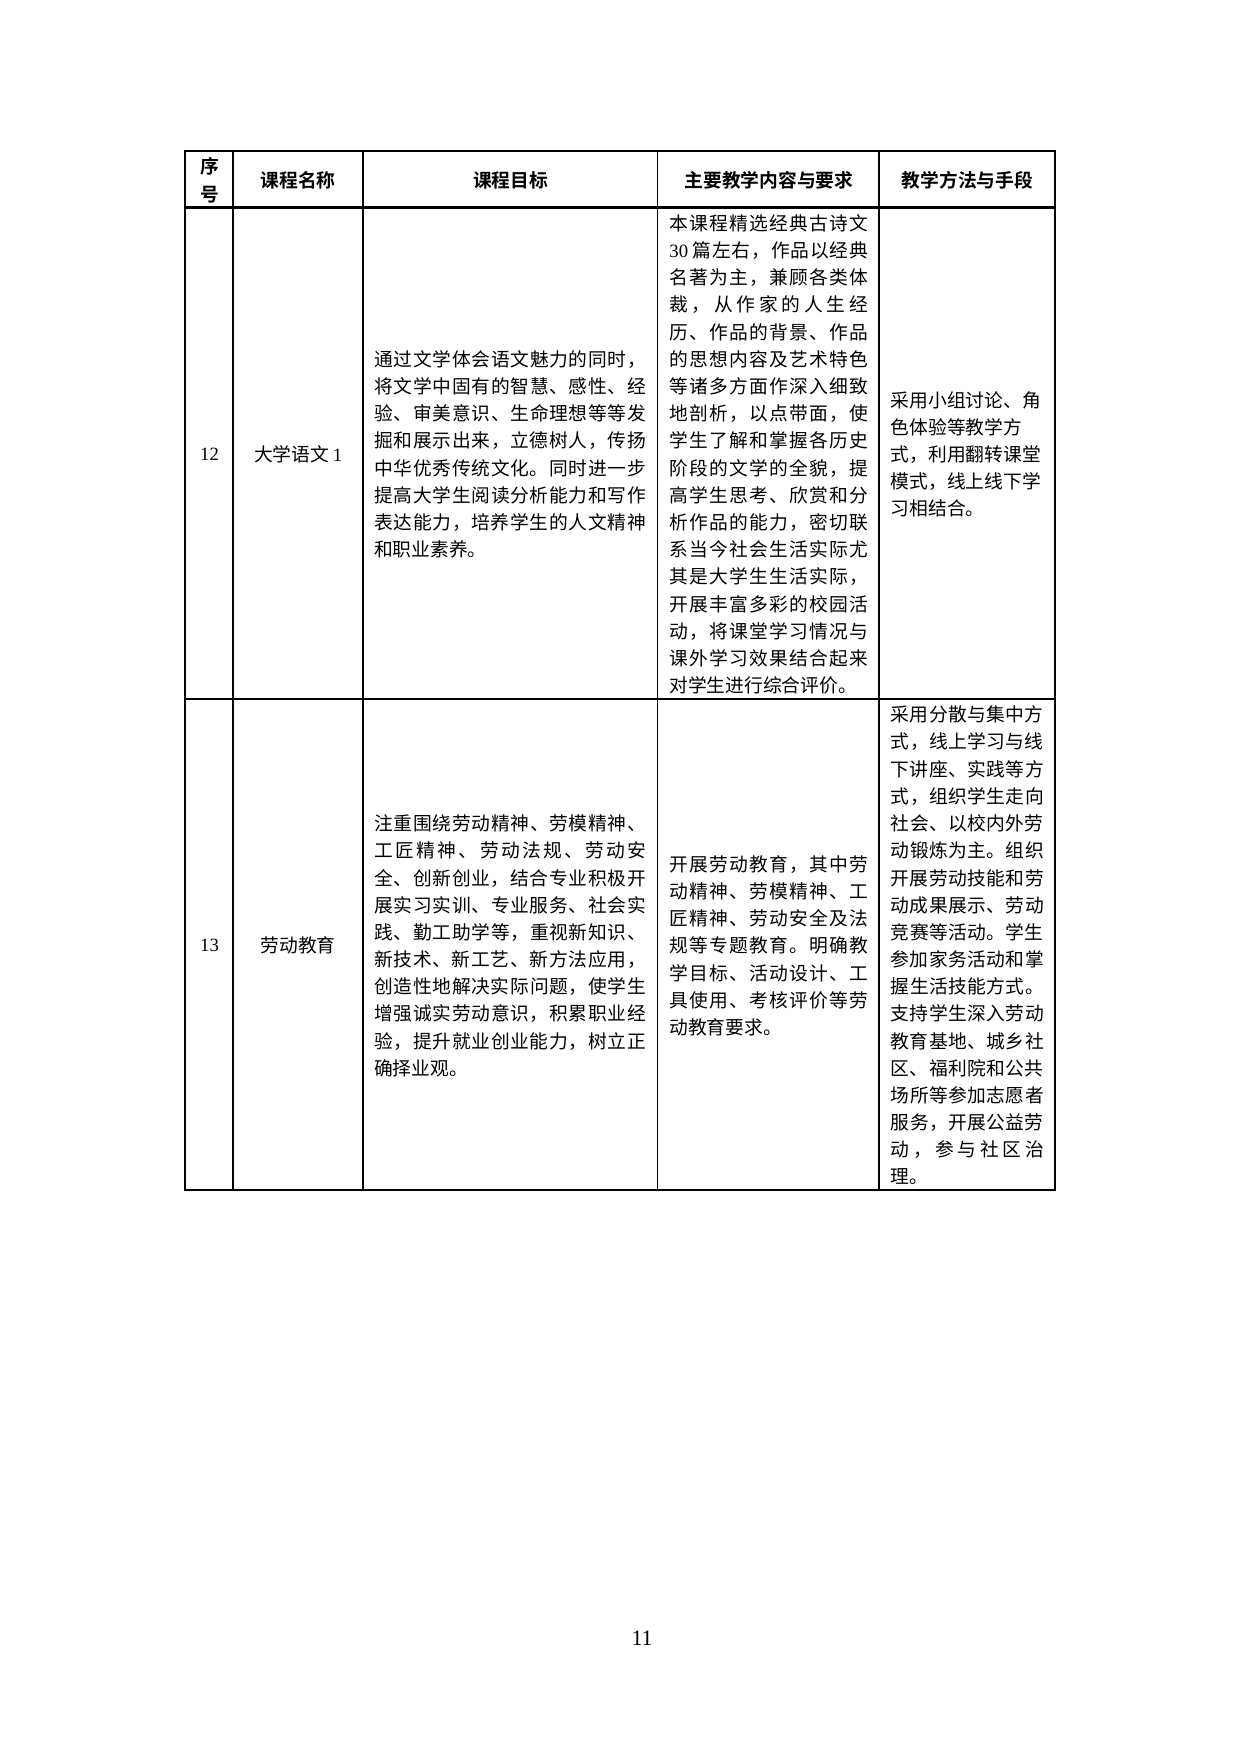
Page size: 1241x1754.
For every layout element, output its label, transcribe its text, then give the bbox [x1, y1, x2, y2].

table_cell 开展劳动教育，其中劳动精神、劳模精神、工匠精神、劳动安全及法规等专题教育。明确教学目标、活动设计、工具使用、考核评价等劳动教育要求。 [658, 700, 878, 1189]
table_cell 采用分散与集中方式，线上学习与线下讲座、实践等方式，组织学生走向社会、以校内外劳动锻炼为主。组织开展劳动技能和劳动成果展示、劳动竞赛等活动。学生参加家务活动和掌握生活技能方式。支持学生深入劳动教育基地、城乡社区、福利院和公共场所等参加志愿者服务，开展公益劳动，参与社区治理。 [880, 700, 1054, 1189]
table_header 序号 [186, 152, 232, 206]
table_cell 12 [186, 209, 232, 698]
table_header 课程目标 [364, 152, 657, 206]
table_cell 采用小组讨论、角色体验等教学方式，利用翻转课堂模式，线上线下学习相结合。 [880, 209, 1054, 698]
table_cell 注重围绕劳动精神、劳模精神、工匠精神、劳动法规、劳动安全、创新创业，结合专业积极开展实习实训、专业服务、社会实践、勤工助学等，重视新知识、新技术、新工艺、新方法应用，创造性地解决实际问题，使学生增强诚实劳动意识，积累职业经验，提升就业创业能力，树立正确择业观。 [364, 700, 657, 1189]
table_cell 大学语文1 [234, 209, 362, 698]
table_header 主要教学内容与要求 [658, 152, 878, 206]
table_cell 本课程精选经典古诗文30篇左右，作品以经典名著为主，兼顾各类体裁，从作家的人生经历、作品的背景、作品的思想内容及艺术特色等诸多方面作深入细致地剖析，以点带面，使学生了解和掌握各历史阶段的文学的全貌，提高学生思考、欣赏和分析作品的能力，密切联系当今社会生活实际尤其是大学生生活实际，开展丰富多彩的校园活动，将课堂学习情况与课外学习效果结合起来对学生进行综合评价。 [658, 209, 878, 698]
table_header 教学方法与手段 [880, 152, 1054, 206]
table_cell 13 [186, 700, 232, 1189]
table_cell 通过文学体会语文魅力的同时，将文学中固有的智慧、感性、经验、审美意识、生命理想等等发掘和展示出来，立德树人，传扬中华优秀传统文化。同时进一步提高大学生阅读分析能力和写作表达能力，培养学生的人文精神和职业素养。 [364, 209, 657, 698]
table_header 课程名称 [234, 152, 362, 206]
table_cell 劳动教育 [234, 700, 362, 1189]
